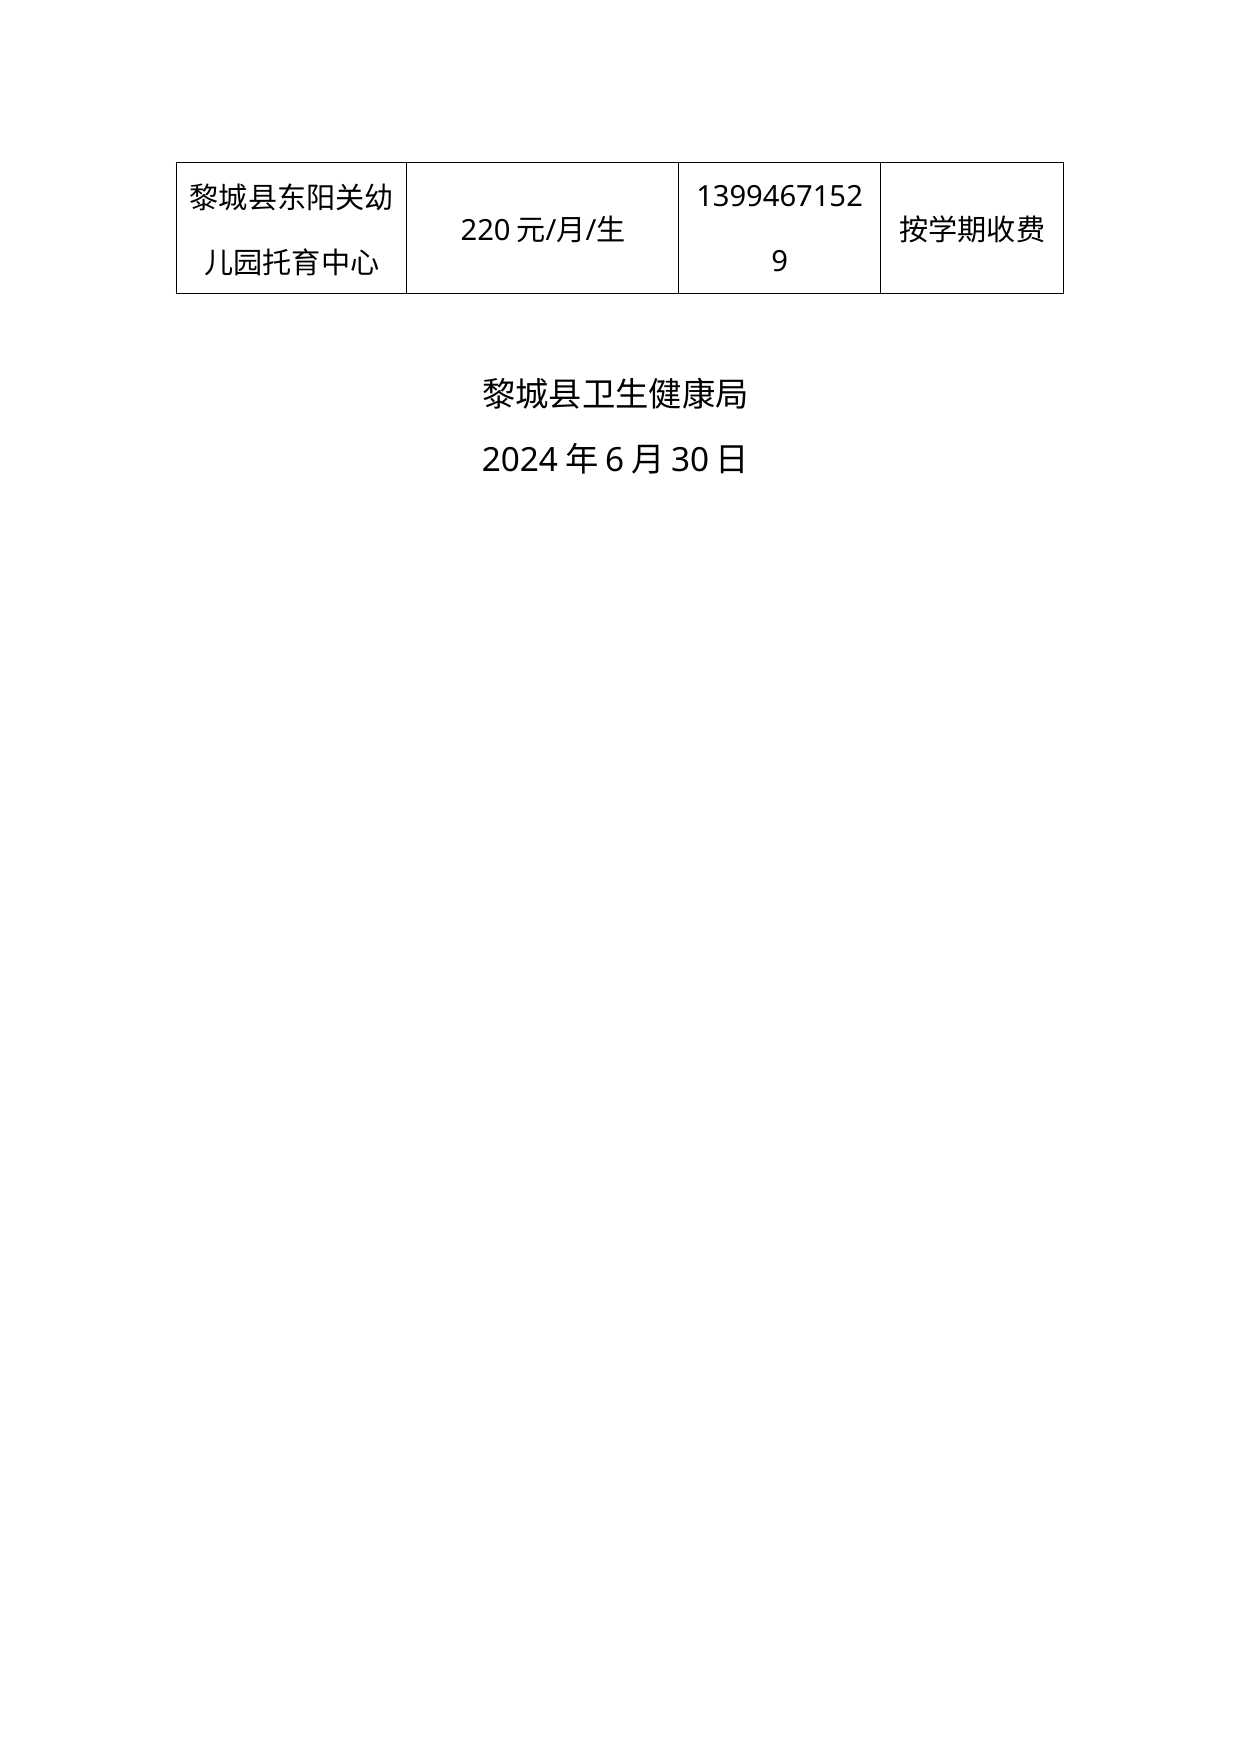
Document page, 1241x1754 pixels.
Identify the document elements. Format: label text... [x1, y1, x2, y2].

text 黎城县卫生健康局 [187, 359, 1053, 424]
table_cell 黎城县东阳关幼儿园托育中心 [177, 163, 406, 293]
table_cell 13994671529 [679, 163, 880, 293]
text 2024年6月30日 [187, 424, 1053, 489]
table_cell 220元/月/生 [407, 163, 678, 293]
table_cell 按学期收费 [881, 163, 1063, 293]
